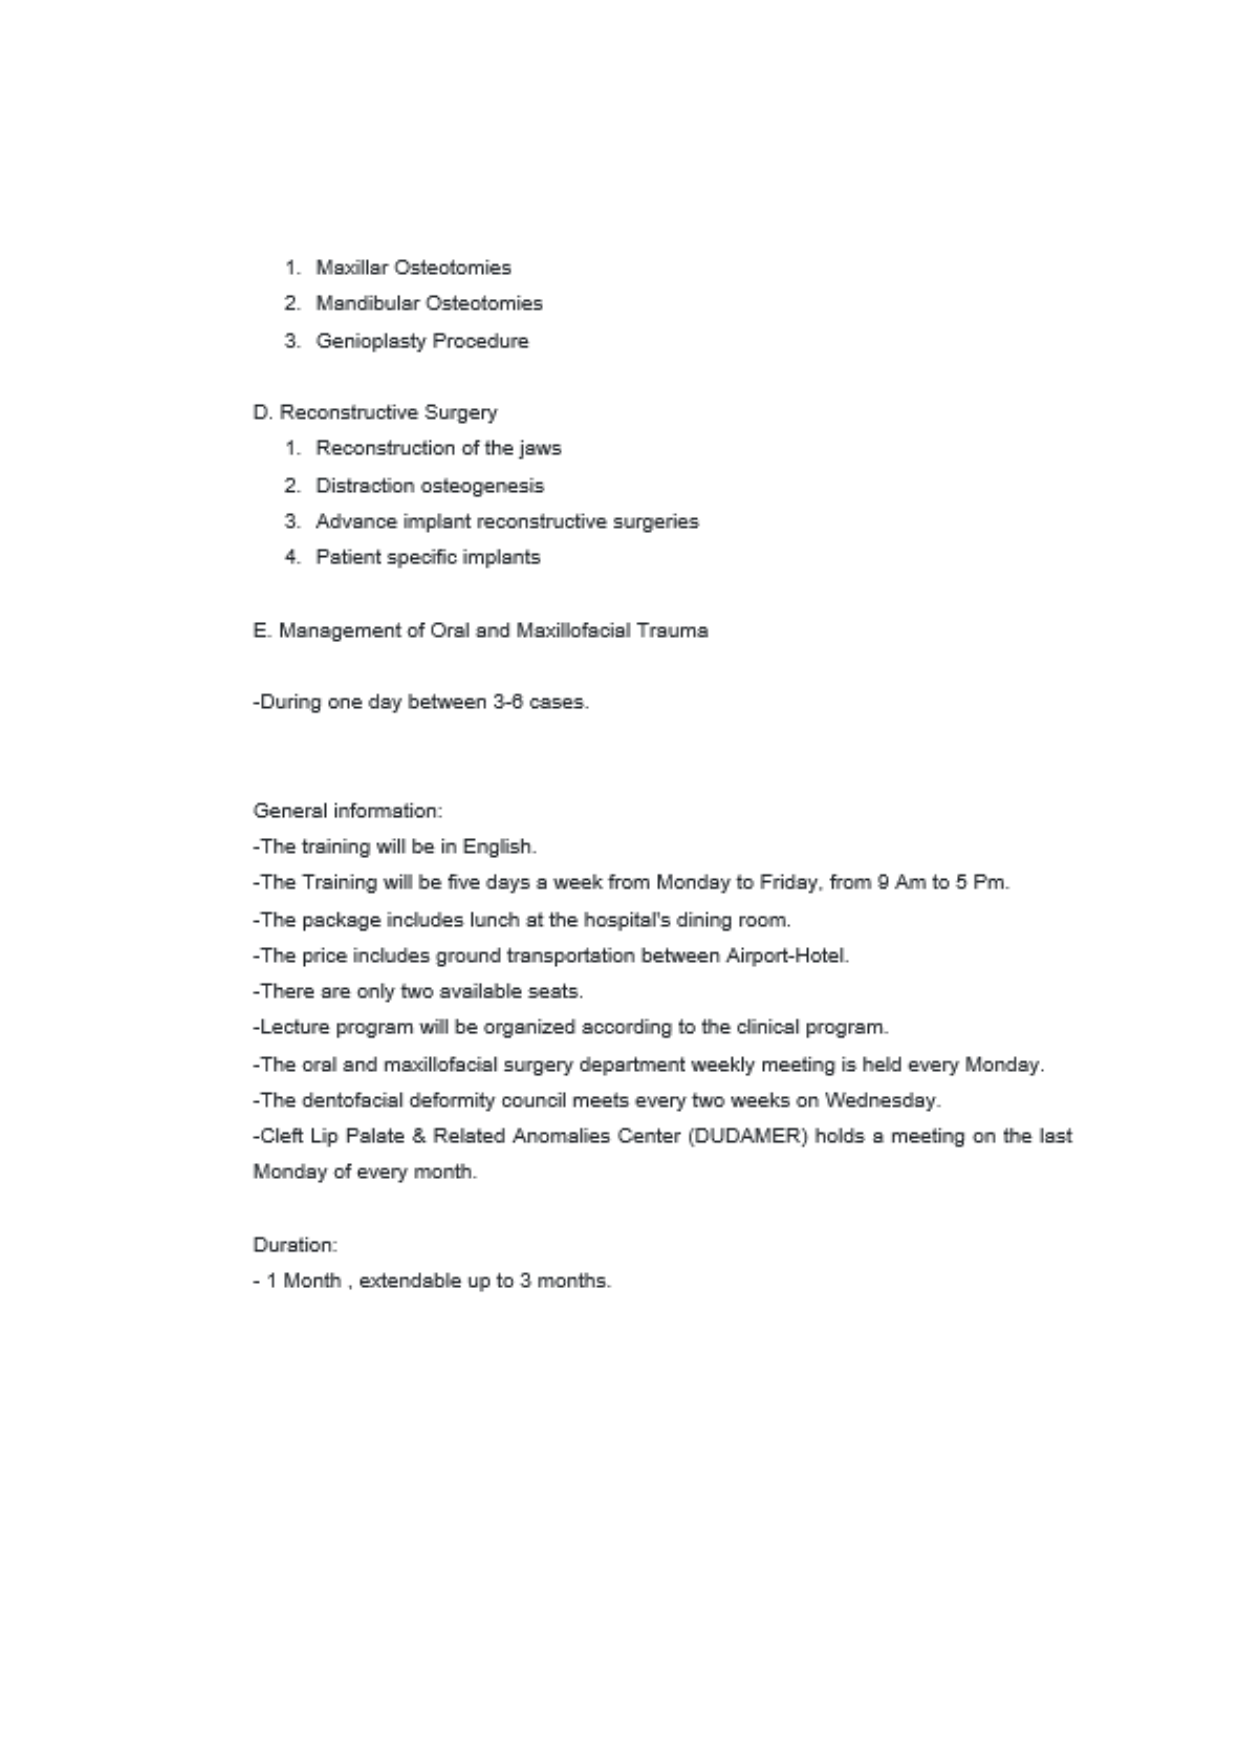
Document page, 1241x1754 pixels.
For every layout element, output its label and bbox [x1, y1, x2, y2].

picture [147, 147, 1151, 1590]
